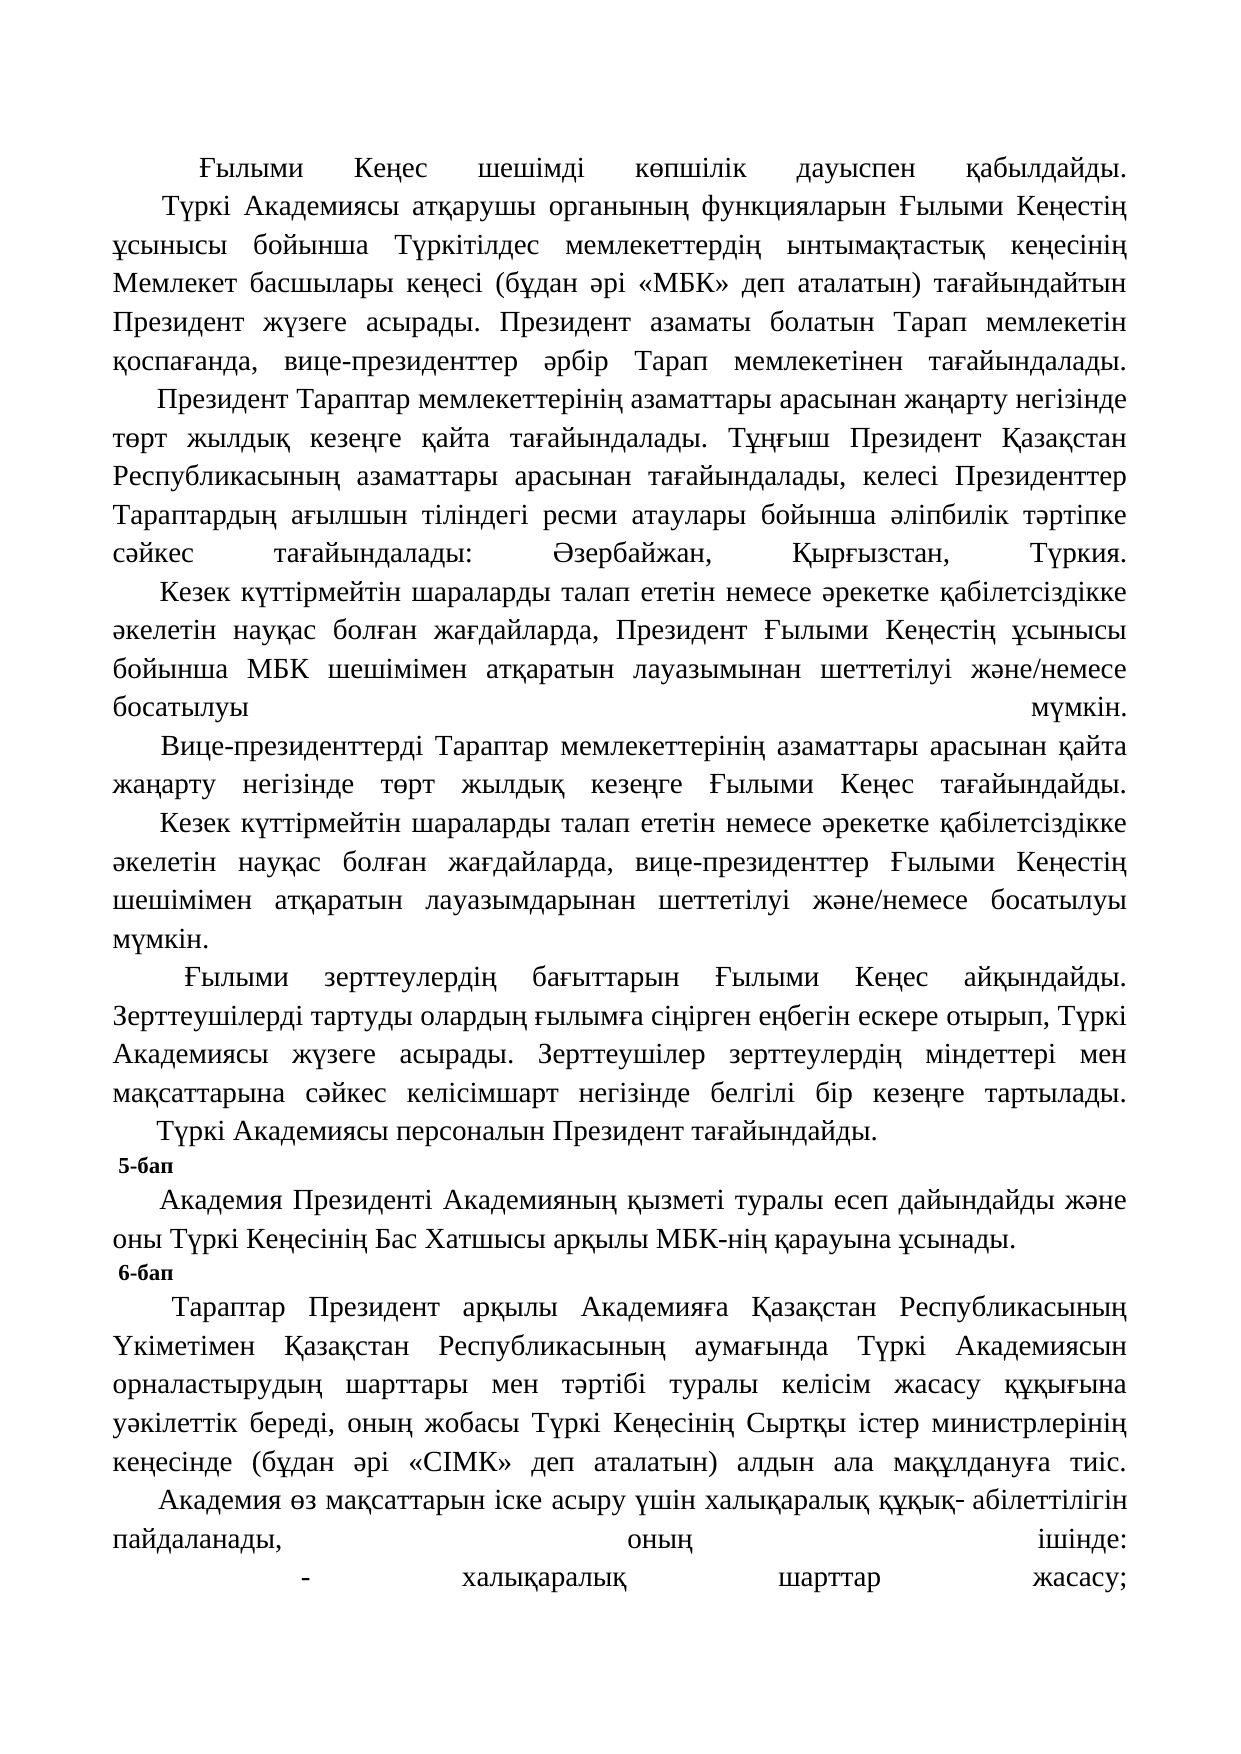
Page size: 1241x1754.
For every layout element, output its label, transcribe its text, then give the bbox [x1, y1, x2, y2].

text 6-бап [112, 1259, 1128, 1286]
text 5-бап [112, 1152, 1128, 1178]
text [112, 150, 1128, 1147]
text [112, 1289, 1128, 1593]
text Академия Президенті Академияның қызметі туралы есеп дайындайды және оны Түркі Кеңесінің Бас Хатшысы арқылы МБК-нің қарауына ұсынады. [112, 1182, 1128, 1254]
